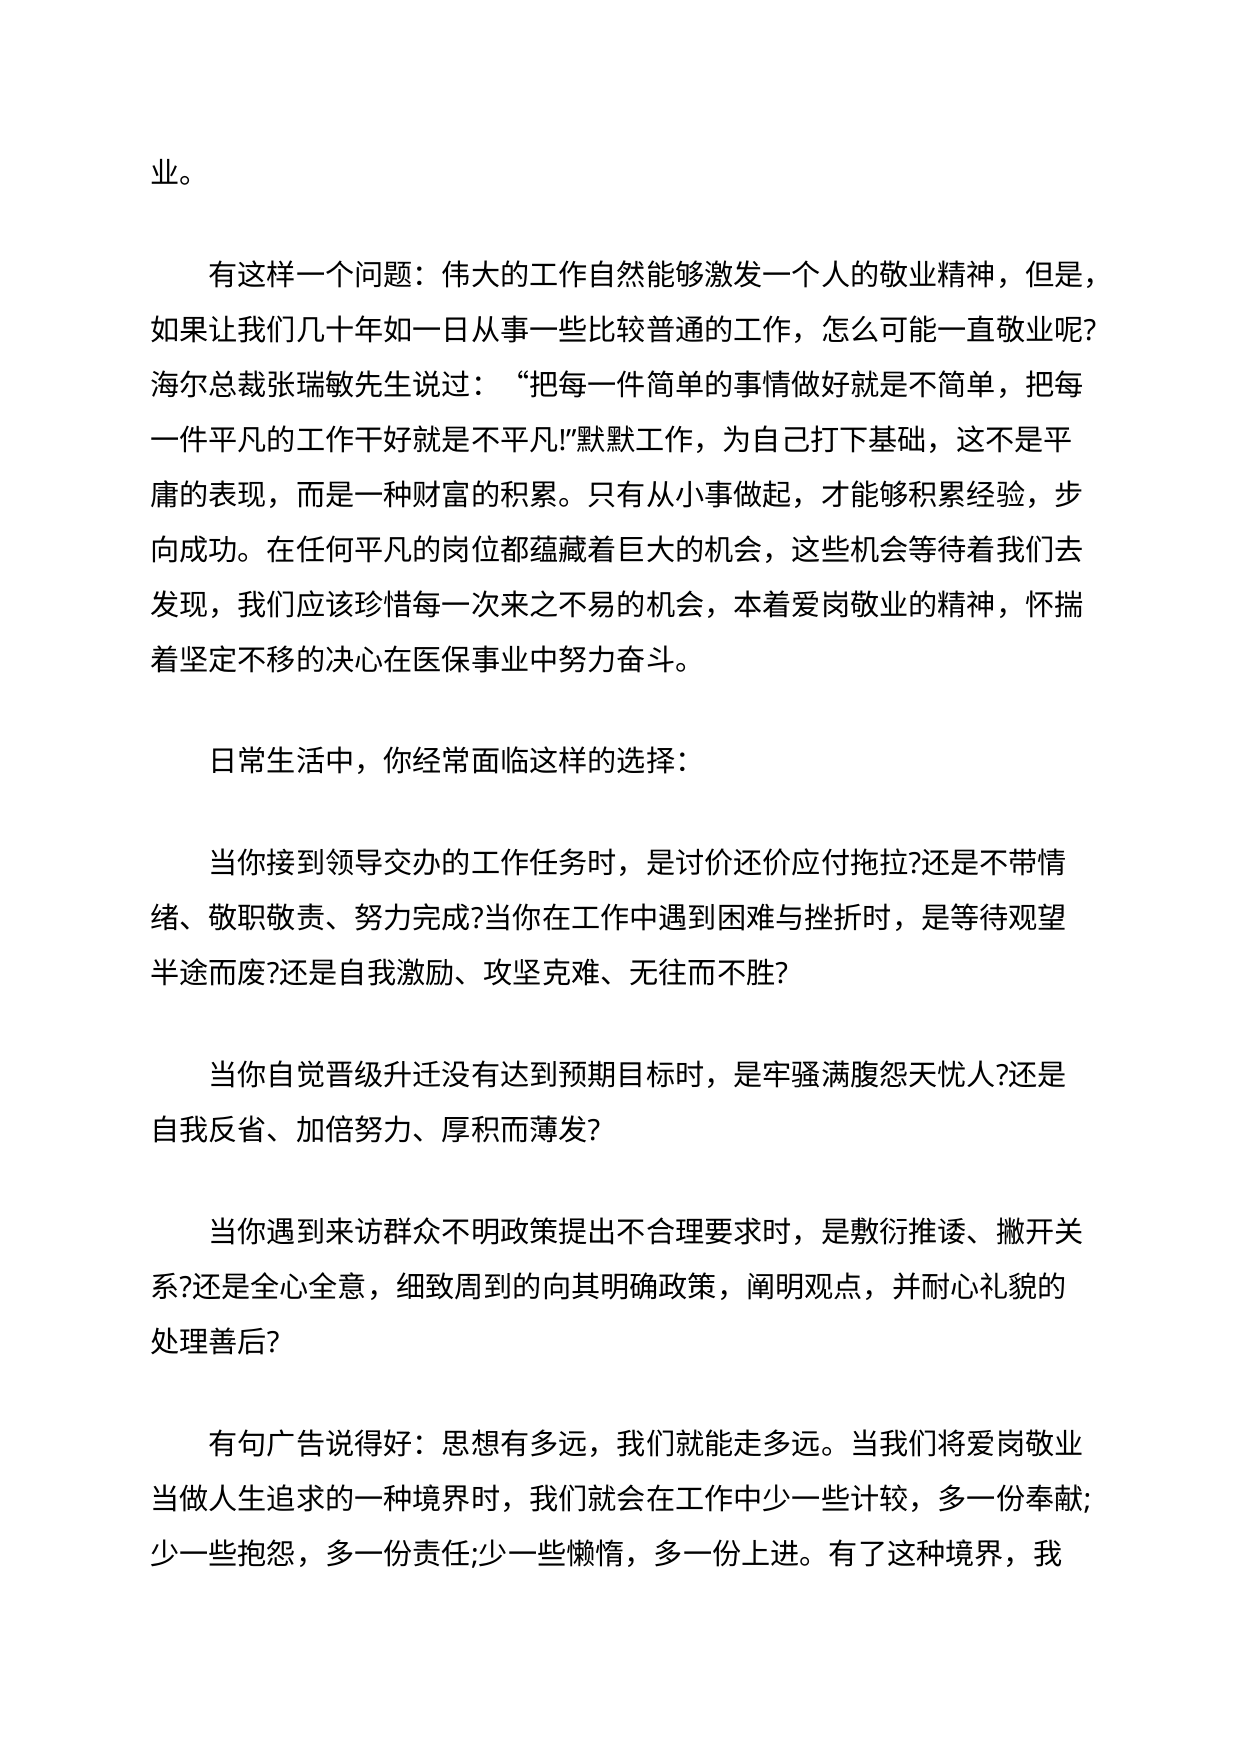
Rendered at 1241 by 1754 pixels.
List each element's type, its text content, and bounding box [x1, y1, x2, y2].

text 当你遇到来访群众不明政策提出不合理要求时，是敷衍推诿、撇开关系?还是全心全意，细致周到的向其明确政策，阐明观点，并耐心礼貌的处理善后? [150, 1209, 1090, 1361]
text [150, 150, 1090, 192]
text 当你自觉晋级升迁没有达到预期目标时，是牢骚满腹怨天忧人?还是自我反省、加倍努力、厚积而薄发? [150, 1052, 1090, 1149]
text 有这样一个问题：伟大的工作自然能够激发一个人的敬业精神，但是，如果让我们几十年如一日从事一些比较普通的工作，怎么可能一直敬业呢?海尔总裁张瑞敏先生说过：“把每一件简单的事情做好就是不简单，把每一件平凡的工作干好就是不平凡!”默默工作，为自己打下基础，这不是平庸的表现，而是一种财富的积累。只有从小事做起，才能够积累经验，步向成功。在任何平凡的岗位都蕴藏着巨大的机会，这些机会等待着我们去发现，我们应该珍惜每一次来之不易的机会，本着爱岗敬业的精神，怀揣着坚定不移的决心在医保事业中努力奋斗。 [150, 252, 1090, 678]
text 日常生活中，你经常面临这样的选择： [150, 738, 1090, 780]
text 当你接到领导交办的工作任务时，是讨价还价应付拖拉?还是不带情绪、敬职敬责、努力完成?当你在工作中遇到困难与挫折时，是等待观望半途而废?还是自我激励、攻坚克难、无往而不胜? [150, 840, 1090, 992]
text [150, 1421, 1090, 1573]
